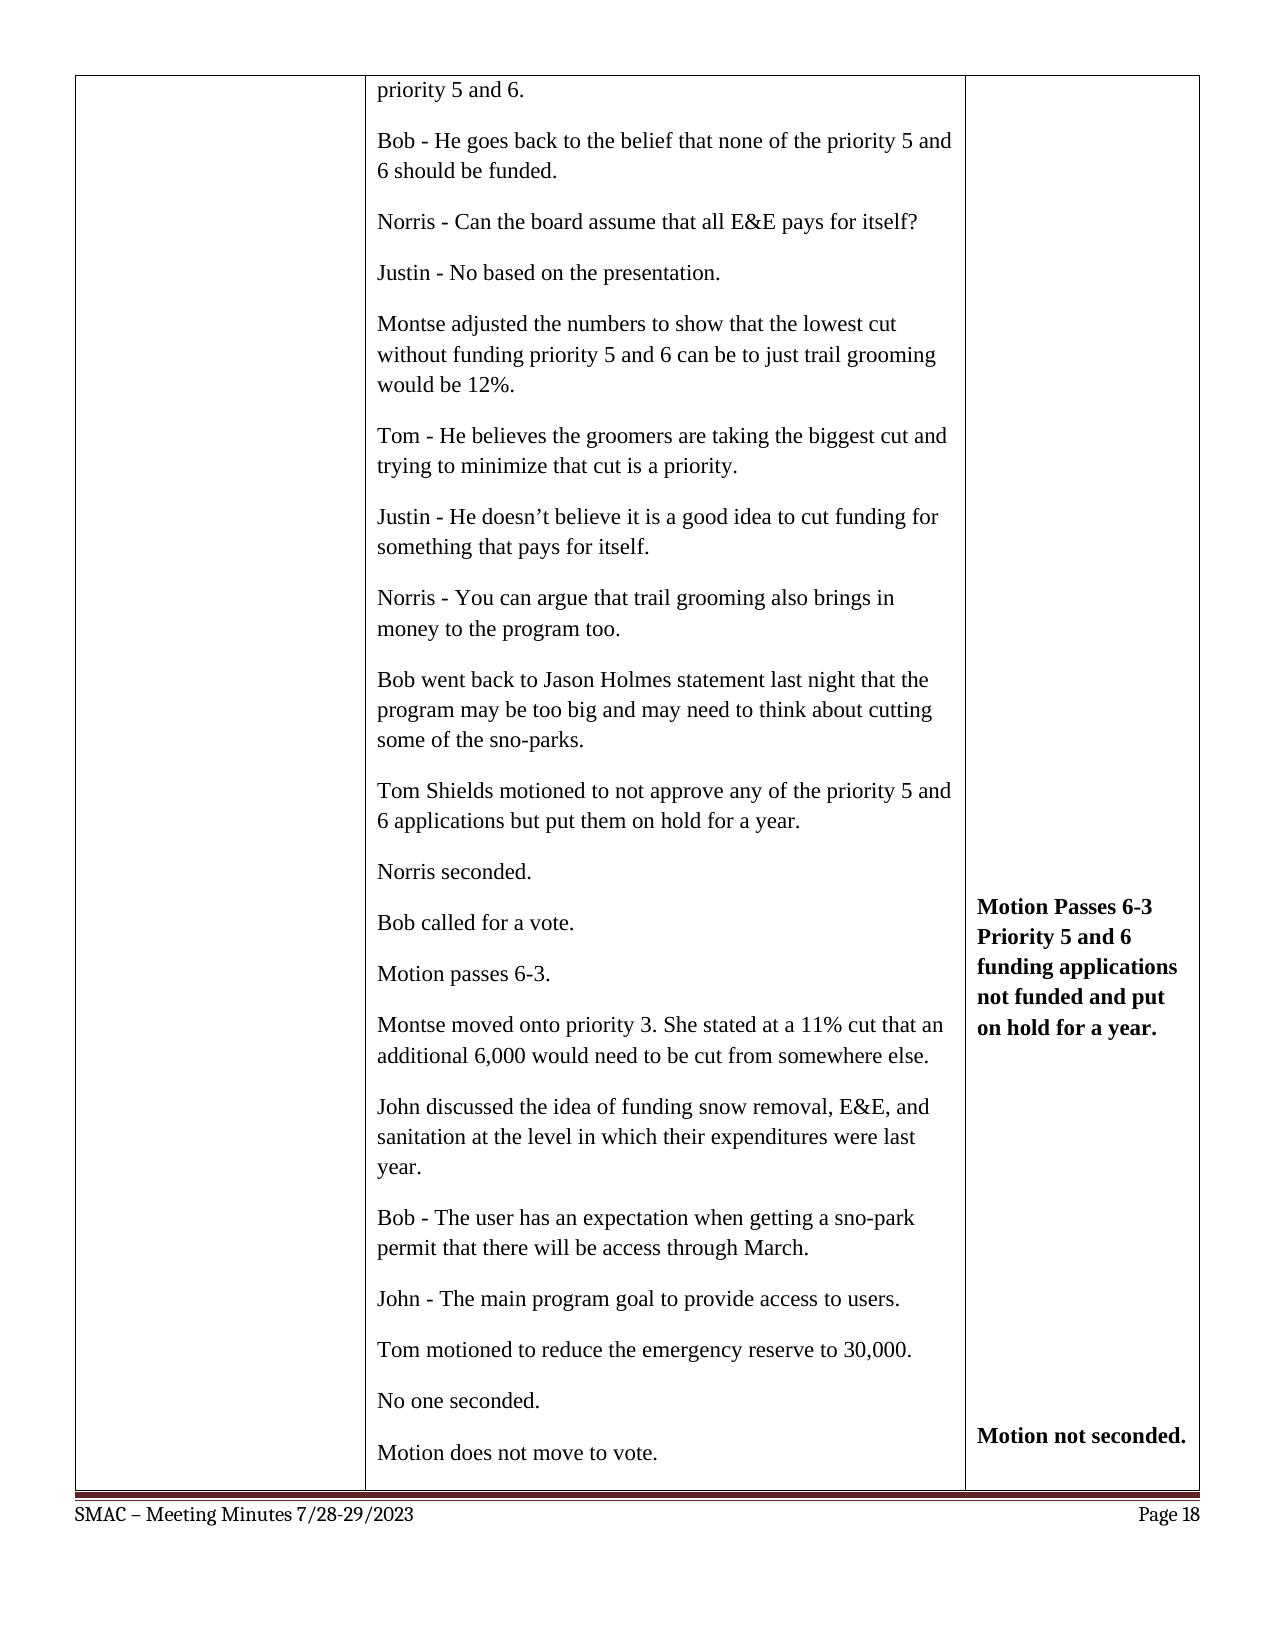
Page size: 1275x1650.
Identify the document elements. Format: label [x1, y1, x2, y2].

table_cell [76, 76, 365, 1489]
table_cell [966, 76, 1199, 1489]
table_cell [366, 76, 965, 1489]
